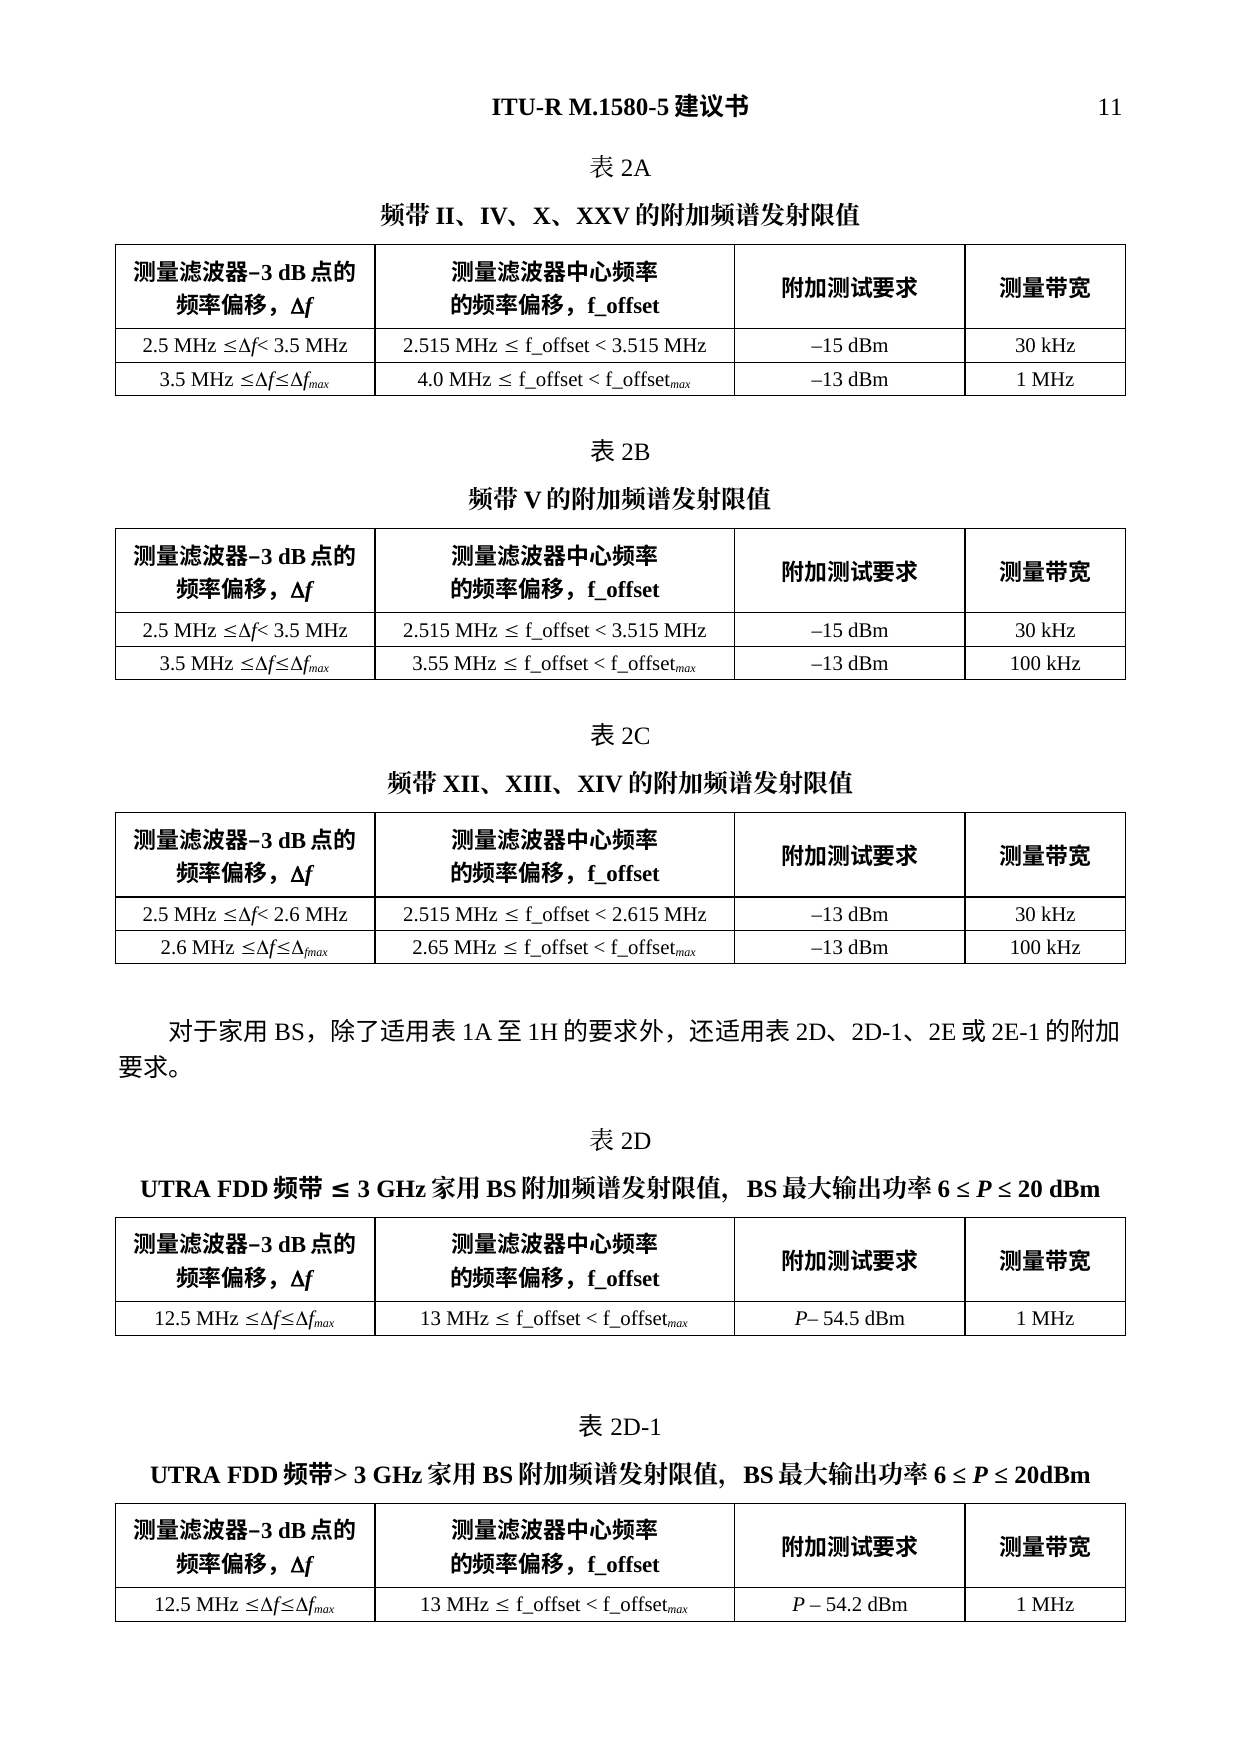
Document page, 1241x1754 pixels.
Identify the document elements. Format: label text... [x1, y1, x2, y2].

table_cell 4.0 MHz f_offset < f_offsetmax [376, 363, 734, 395]
table_cell 30 kHz [966, 329, 1125, 362]
table_header 附加测试要求 [735, 813, 964, 896]
table_cell 3.5 MHz ffmax [116, 647, 374, 679]
table_header 附加测试要求 [735, 1218, 964, 1301]
title UTRA FDD频带> 3 GHz家用BS附加频谱发射限值，BS最大输出功率6 ≤ P ≤ 20dBm [118, 1455, 1122, 1490]
table_cell 2.5 MHz f< 2.6 MHz [116, 898, 374, 930]
table_header 测量滤波器中心频率 的频率偏移，f_offset [376, 529, 734, 612]
text 表 2D [118, 1121, 1122, 1156]
table_cell 2.515 MHz f_offset < 3.515 MHz [376, 613, 734, 646]
table_cell –15 dBm [735, 613, 964, 646]
table_header 附加测试要求 [735, 529, 964, 612]
table_header 测量带宽 [966, 813, 1125, 896]
table_header 附加测试要求 [735, 1504, 964, 1587]
table_cell 30 kHz [966, 898, 1125, 930]
table_header 测量带宽 [966, 1218, 1125, 1301]
table_cell 12.5 MHz ffmax [116, 1302, 374, 1334]
table_header 测量滤波器–3 dB点的频率偏移，f [116, 813, 374, 896]
title 频带V的附加频谱发射限值 [118, 480, 1122, 516]
table_cell –13 dBm [735, 931, 964, 963]
table_cell 100 kHz [966, 931, 1125, 963]
table_cell 100 kHz [966, 647, 1125, 679]
table_cell 1 MHz [966, 1588, 1125, 1621]
title 频带II、IV、X、XXV的附加频谱发射限值 [118, 196, 1122, 232]
table_cell 3.5 MHz ffmax [116, 363, 374, 395]
table_cell 2.6 MHz ffmax [116, 931, 374, 963]
title 频带XII、XIII、XIV的附加频谱发射限值 [118, 764, 1122, 800]
table_cell –13 dBm [735, 363, 964, 395]
table_cell 2.5 MHz f< 3.5 MHz [116, 613, 374, 646]
title UTRA FDD频带 ≤ 3 GHz家用BS附加频谱发射限值，BS最大输出功率6 ≤ P ≤ 20 dBm [118, 1169, 1122, 1204]
table_header 测量滤波器–3 dB点的频率偏移，f [116, 1504, 374, 1587]
table_cell 30 kHz [966, 613, 1125, 646]
table_cell –13 dBm [735, 647, 964, 679]
table_header 附加测试要求 [735, 245, 964, 328]
table_cell 2.515 MHz f_offset < 2.615 MHz [376, 898, 734, 930]
text 对于家用BS，除了适用表1A至1H的要求外，还适用表2D、2D-1、2E或2E-1的附加要求。 [118, 1012, 1122, 1083]
table_header 测量滤波器–3 dB点的频率偏移，f [116, 245, 374, 328]
table_header 测量带宽 [966, 245, 1125, 328]
table_cell –13 dBm [735, 898, 964, 930]
table_cell 2.515 MHz f_offset < 3.515 MHz [376, 329, 734, 362]
text 表 2D-1 [118, 1408, 1122, 1442]
table_header 测量滤波器中心频率 的频率偏移，f_offset [376, 1504, 734, 1587]
table_cell 2.5 MHz f< 3.5 MHz [116, 329, 374, 362]
text 表 2B [118, 434, 1122, 468]
table_cell 3.55 MHz f_offset < f_offsetmax [376, 647, 734, 679]
table_cell 1 MHz [966, 1302, 1125, 1334]
table_cell 13 MHz f_offset < f_offsetmax [376, 1302, 734, 1334]
table_cell 1 MHz [966, 363, 1125, 395]
table_cell P – 54.2 dBm [735, 1588, 964, 1621]
table_header 测量滤波器–3 dB点的频率偏移，f [116, 529, 374, 612]
table_header 测量滤波器中心频率 的频率偏移，f_offset [376, 813, 734, 896]
table_header 测量滤波器–3 dB点的频率偏移，f [116, 1218, 374, 1301]
table_header 测量滤波器中心频率 的频率偏移，f_offset [376, 245, 734, 328]
table_header 测量带宽 [966, 529, 1125, 612]
table_cell 2.65 MHz f_offset < f_offsetmax [376, 931, 734, 963]
text 表 2C [118, 718, 1122, 752]
table_header 测量带宽 [966, 1504, 1125, 1587]
text 表 2A [118, 148, 1122, 184]
table_cell 13 MHz f_offset < f_offsetmax [376, 1588, 734, 1621]
table_header 测量滤波器中心频率 的频率偏移，f_offset [376, 1218, 734, 1301]
table_cell 12.5 MHz ffmax [116, 1588, 374, 1621]
table_cell P– 54.5 dBm [735, 1302, 964, 1334]
table_cell –15 dBm [735, 329, 964, 362]
